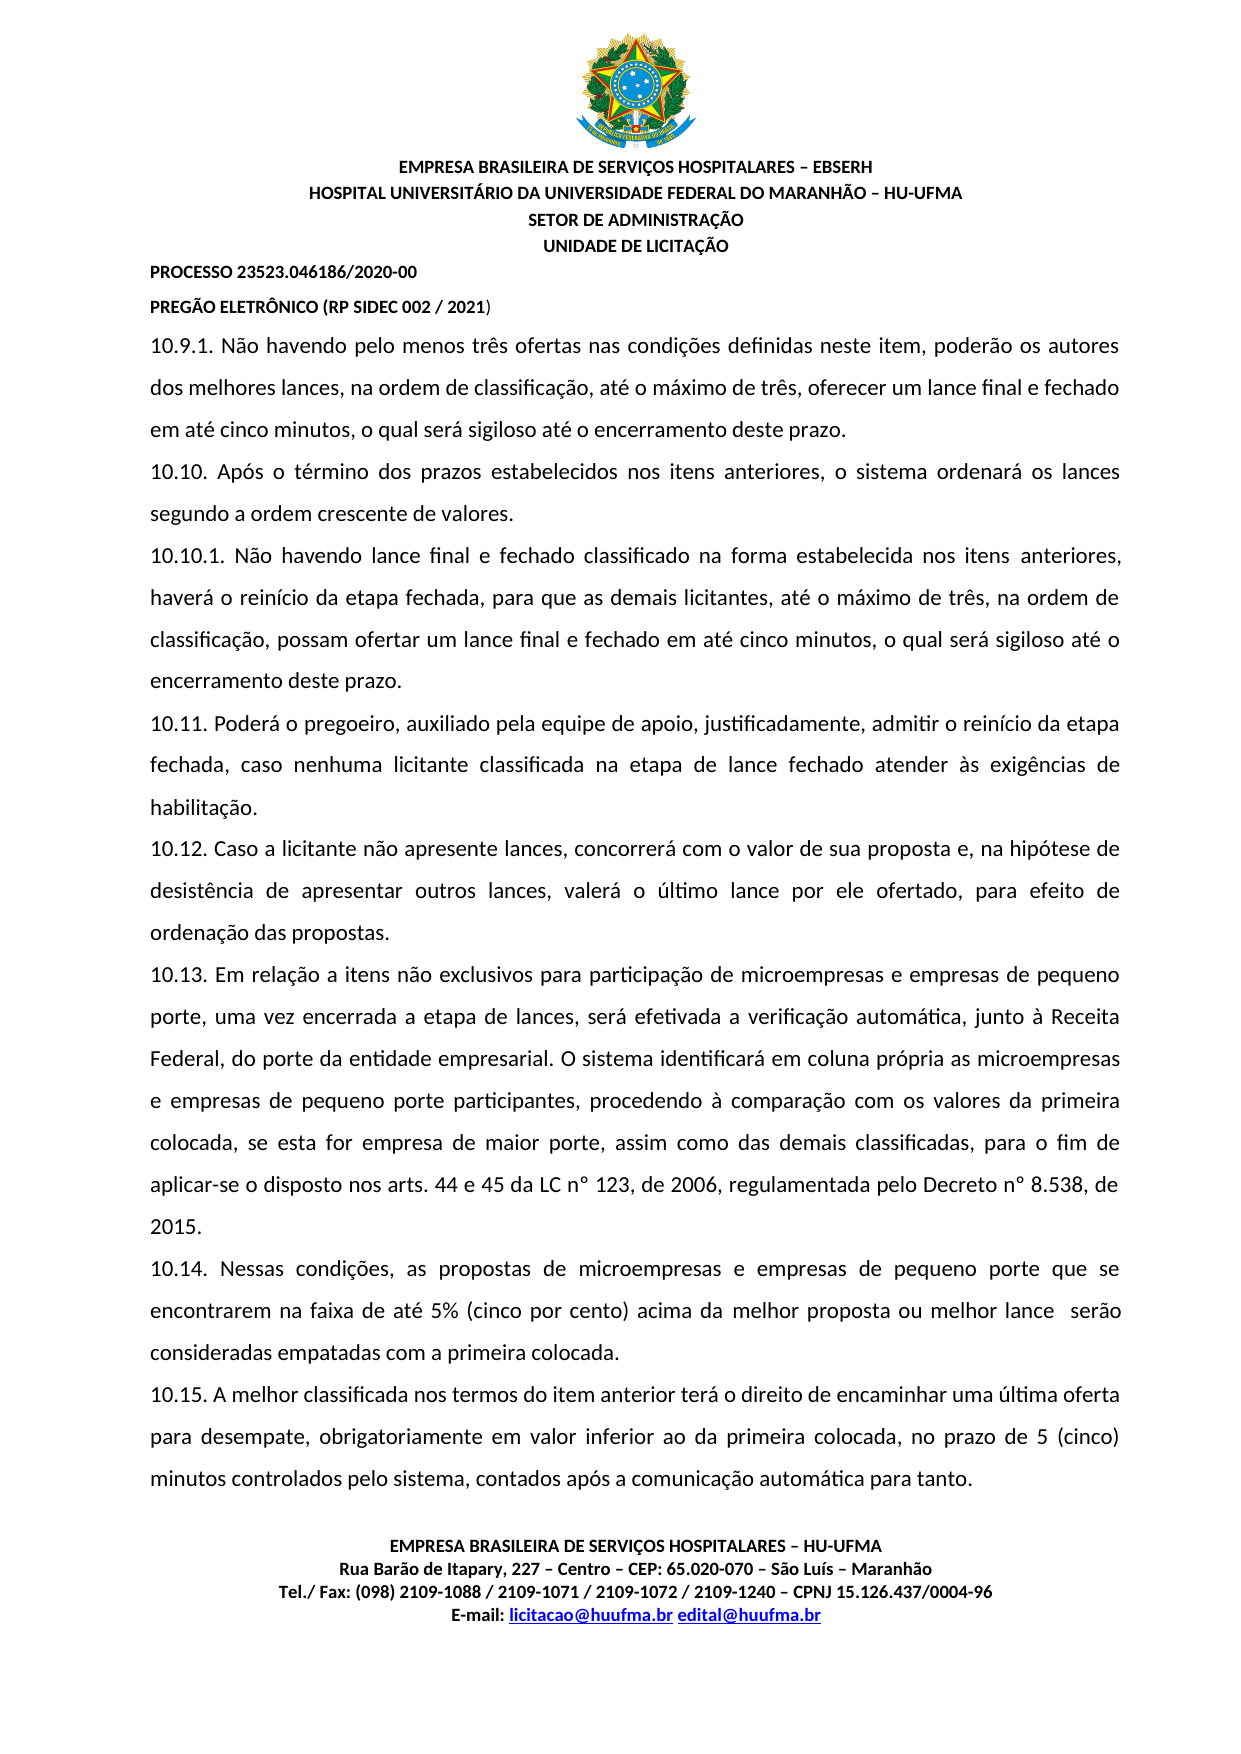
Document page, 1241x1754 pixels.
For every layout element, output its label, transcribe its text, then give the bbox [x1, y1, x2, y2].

picture [571, 30, 701, 152]
text 10.15. A melhor classificada nos termos do item anterior terá o direito de encaminhar uma última oferta para desempate, obrigatoriamente em valor inferior ao da primeira colocada, no prazo de 5 (cinco) minutos controlados pelo sistema, contados após a comunicação automática para tanto. [150, 1380, 1122, 1492]
text 10.10. Após o término dos prazos estabelecidos nos itens anteriores, o sistema ordenará os lances segundo a ordem crescente de valores. [150, 457, 1122, 527]
text 10.10.1. Não havendo lance final e fechado classificado na forma estabelecida nos itens anteriores, haverá o reinício da etapa fechada, para que as demais licitantes, até o máximo de três, na ordem de classificação, possam ofertar um lance final e fechado em até cinco minutos, o qual será sigiloso até o encerramento deste prazo. [150, 541, 1122, 695]
text 10.12. Caso a licitante não apresente lances, concorrerá com o valor de sua proposta e, na hipótese de desistência de apresentar outros lances, valerá o último lance por ele ofertado, para efeito de ordenação das propostas. [150, 834, 1122, 947]
text 10.11. Poderá o pregoeiro, auxiliado pela equipe de apoio, justificadamente, admitir o reinício da etapa fechada, caso nenhuma licitante classificada na etapa de lance fechado atender às exigências de habilitação. [150, 709, 1122, 821]
text 10.9.1. Não havendo pelo menos três ofertas nas condições definidas neste item, poderão os autores dos melhores lances, na ordem de classificação, até o máximo de três, oferecer um lance final e fechado em até cinco minutos, o qual será sigiloso até o encerramento deste prazo. [150, 331, 1122, 443]
text 10.13. Em relação a itens não exclusivos para participação de microempresas e empresas de pequeno porte, uma vez encerrada a etapa de lances, será efetivada a verificação automática, junto à Receita Federal, do porte da entidade empresarial. O sistema identificará em coluna própria as microempresas e empresas de pequeno porte participantes, procedendo à comparação com os valores da primeira colocada, se esta for empresa de maior porte, assim como das demais classificadas, para o fim de aplicar-se o disposto nos arts. 44 e 45 da LC nº 123, de 2006, regulamentada pelo Decreto nº 8.538, de 2015. [150, 961, 1122, 1240]
text 10.14. Nessas condições, as propostas de microempresas e empresas de pequeno porte que se encontrarem na faixa de até 5% (cinco por cento) acima da melhor proposta ou melhor lance serão consideradas empatadas com a primeira colocada. [150, 1254, 1122, 1366]
